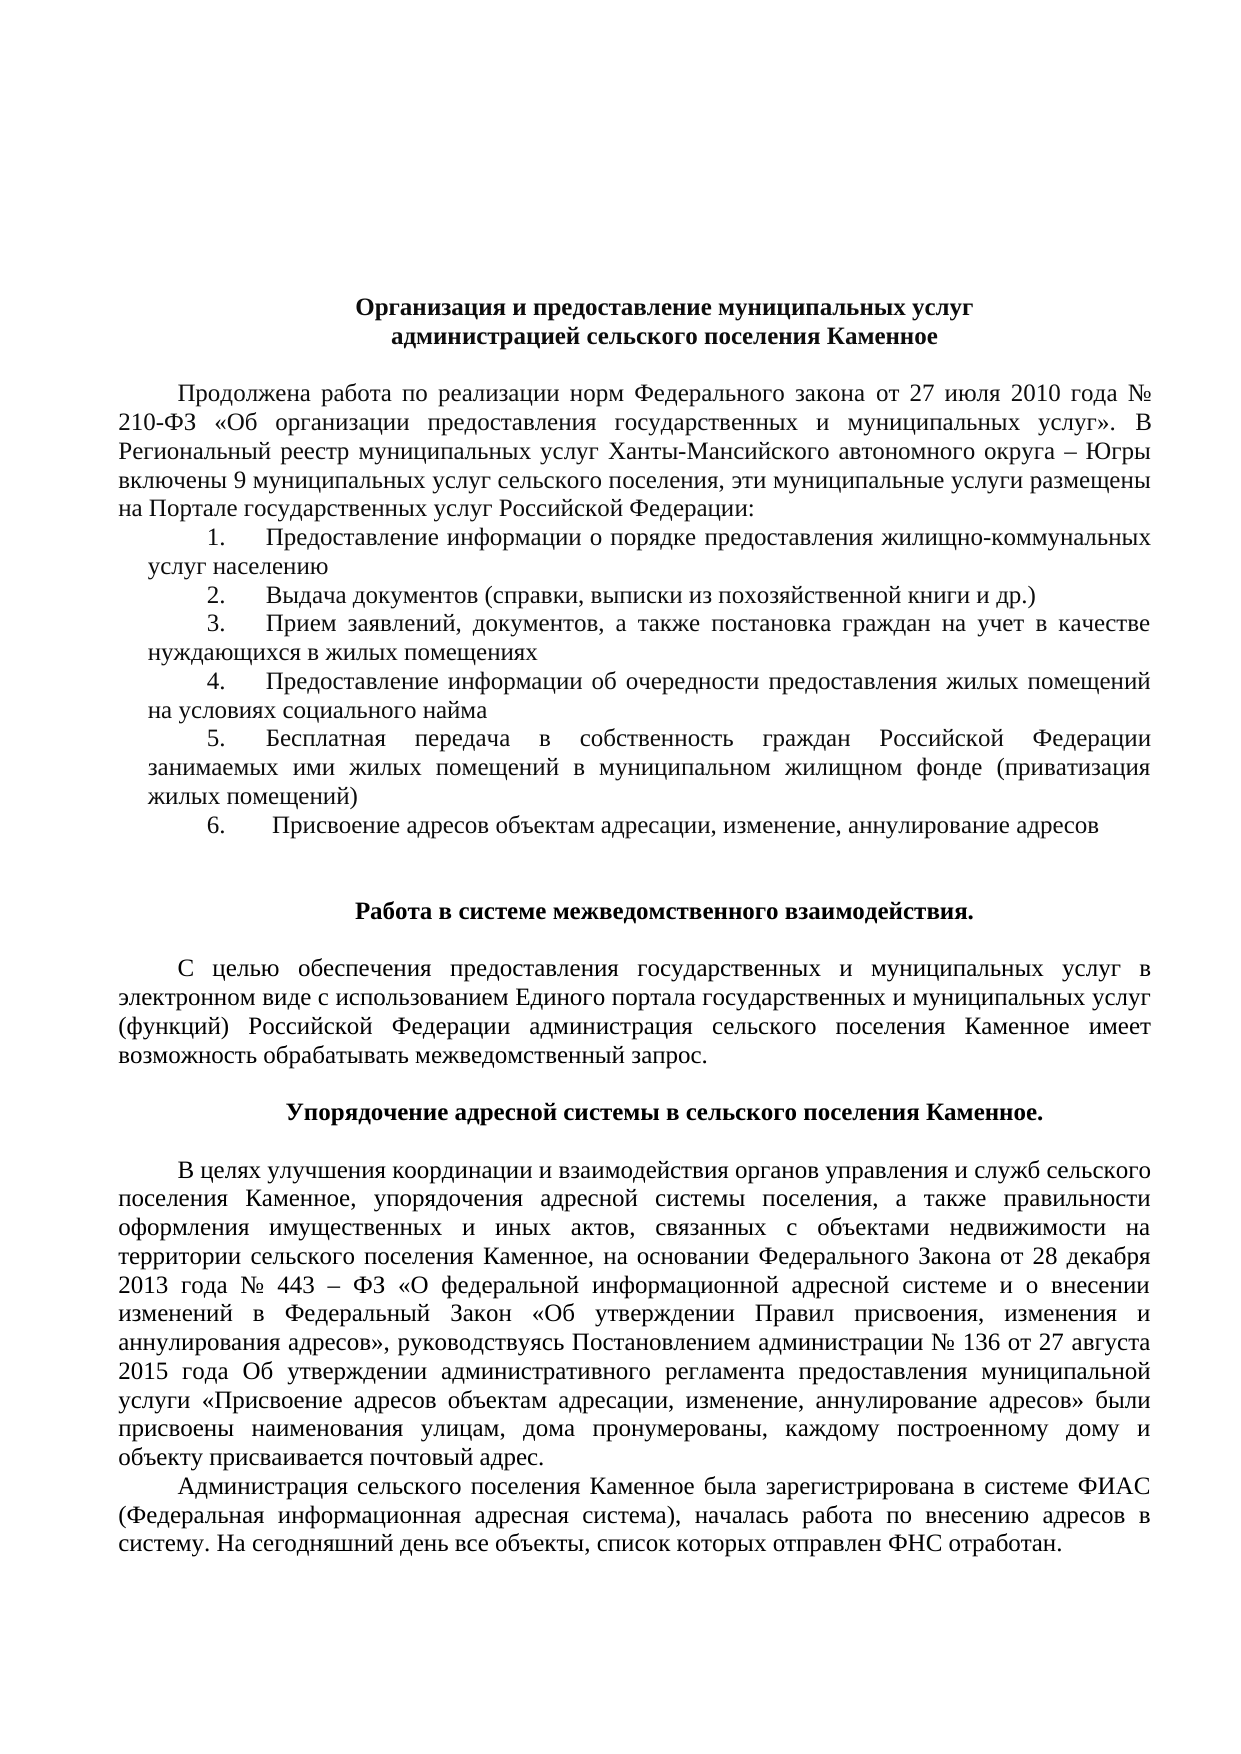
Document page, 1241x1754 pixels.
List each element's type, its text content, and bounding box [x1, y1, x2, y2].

text 2. Выдача документов (справки, выписки из похозяйственной книги и др.) [148, 580, 1152, 608]
text Организация и предоставление муниципальных услуг [118, 292, 1152, 321]
text Упорядочение адресной системы в сельского поселения Каменное. [118, 1097, 1152, 1126]
text 3. Прием заявлений, документов, а также постановка граждан на учет в качестве нуждающихся в жилых помещениях [148, 608, 1152, 666]
text Продолжена работа по реализации норм Федерального закона от 27 июля 2010 года № 210-ФЗ «Об организации предоставления государственных и муниципальных услуг». В Региональный реестр муниципальных услуг Ханты-Мансийского автономного округа – Югры включены 9 муниципальных услуг сельского поселения, эти муниципальные услуги размещены на Портале государственных услуг Российской Федерации: [118, 378, 1152, 522]
text 1. Предоставление информации о порядке предоставления жилищно-коммунальных услуг населению [148, 522, 1152, 580]
text С целью обеспечения предоставления государственных и муниципальных услуг в электронном виде с использованием Единого портала государственных и муниципальных услуг (функций) Российской Федерации администрация сельского поселения Каменное имеет возможность обрабатывать межведомственный запрос. [118, 953, 1152, 1068]
text Работа в системе межведомственного взаимодействия. [118, 896, 1152, 925]
text 6. Присвоение адресов объектам адресации, изменение, аннулирование адресов [148, 810, 1152, 838]
text В целях улучшения координации и взаимодействия органов управления и служб сельского поселения Каменное, упорядочения адресной системы поселения, а также правильности оформления имущественных и иных актов, связанных с объектами недвижимости на территории сельского поселения Каменное, на основании Федерального Закона от 28 декабря 2013 года № 443 – ФЗ «О федеральной информационной адресной системе и о внесении изменений в Федеральный Закон «Об утверждении Правил присвоения, изменения и аннулирования адресов», руководствуясь Постановлением администрации № 136 от 27 августа 2015 года Об утверждении административного регламента предоставления муниципальной услуги «Присвоение адресов объектам адресации, изменение, аннулирование адресов» были присвоены наименования улицам, дома пронумерованы, каждому построенному дому и объекту присваивается почтовый адрес. [118, 1155, 1152, 1471]
text администрацией сельского поселения Каменное [118, 321, 1152, 350]
text Администрация сельского поселения Каменное была зарегистрирована в системе ФИАС (Федеральная информационная адресная система), началась работа по внесению адресов в систему. На сегодняшний день все объекты, список которых отправлен ФНС отработан. [118, 1471, 1152, 1557]
text 5. Бесплатная передача в собственность граждан Российской Федерации занимаемых ими жилых помещений в муниципальном жилищном фонде (приватизация жилых помещений) [148, 723, 1152, 810]
text 4. Предоставление информации об очередности предоставления жилых помещений на условиях социального найма [148, 666, 1152, 723]
